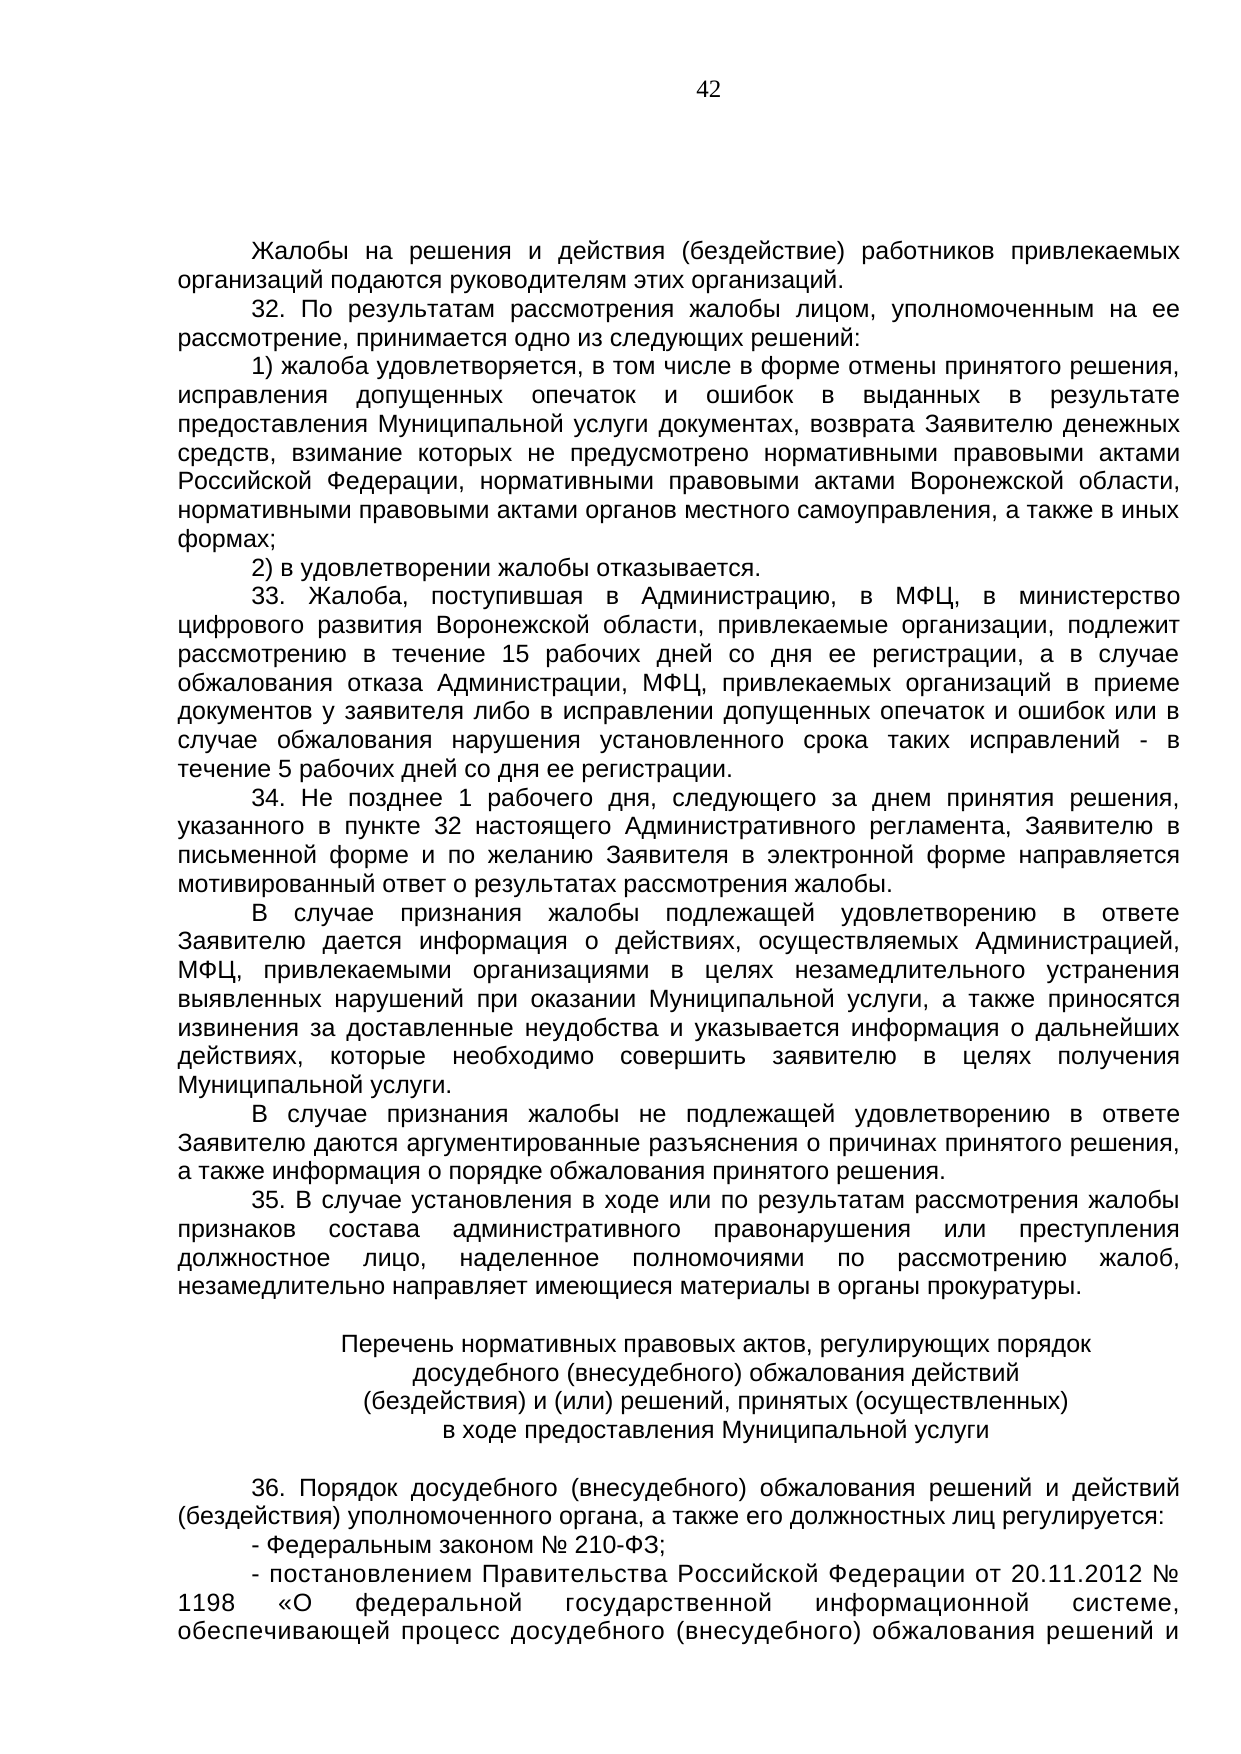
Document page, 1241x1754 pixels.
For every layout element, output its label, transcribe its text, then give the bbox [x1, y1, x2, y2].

subtitle в ходе предоставления Муниципальной услуги [177, 1415, 1181, 1444]
text - Федеральным законом № 210-ФЗ; [177, 1530, 1181, 1559]
text 2) в удовлетворении жалобы отказывается. [177, 552, 1181, 581]
text 1) жалоба удовлетворяется, в том числе в форме отмены принятого решения, исправления допущенных опечаток и ошибок в выданных в результате предоставления Муниципальной услуги документах, возврата Заявителю денежных средств, взимание которых не предусмотрено нормативными правовыми актами Российской Федерации, нормативными правовыми актами Воронежской области, нормативными правовыми актами органов местного самоуправления, а также в иных формах; [177, 351, 1181, 552]
subtitle Перечень нормативных правовых актов, регулирующих порядок [177, 1329, 1181, 1357]
text В случае признания жалобы не подлежащей удовлетворению в ответе Заявителю даются аргументированные разъяснения о причинах принятого решения, а также информация о порядке обжалования принятого решения. [177, 1099, 1181, 1185]
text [177, 1559, 1181, 1645]
subtitle досудебного (внесудебного) обжалования действий [177, 1357, 1181, 1386]
text 35. В случае установления в ходе или по результатам рассмотрения жалобы признаков состава административного правонарушения или преступления должностное лицо, наделенное полномочиями по рассмотрению жалоб, незамедлительно направляет имеющиеся материалы в органы прокуратуры. [177, 1185, 1181, 1300]
text 36. Порядок досудебного (внесудебного) обжалования решений и действий (бездействия) уполномоченного органа, а также его должностных лиц регулируется: [177, 1472, 1181, 1530]
text Жалобы на решения и действия (бездействие) работников привлекаемых организаций подаются руководителям этих организаций. [177, 236, 1181, 294]
text 33. Жалоба, поступившая в Администрацию, в МФЦ, в министерство цифрового развития Воронежской области, привлекаемые организации, подлежит рассмотрению в течение 15 рабочих дней со дня ее регистрации, а в случае обжалования отказа Администрации, МФЦ, привлекаемых организаций в приеме документов у заявителя либо в исправлении допущенных опечаток и ошибок или в случае обжалования нарушения установленного срока таких исправлений - в течение 5 рабочих дней со дня ее регистрации. [177, 581, 1181, 782]
text 34. Не позднее 1 рабочего дня, следующего за днем принятия решения, указанного в пункте 32 настоящего Административного регламента, Заявителю в письменной форме и по желанию Заявителя в электронной форме направляется мотивированный ответ о результатах рассмотрения жалобы. [177, 782, 1181, 897]
text В случае признания жалобы подлежащей удовлетворению в ответе Заявителю дается информация о действиях, осуществляемых Администрацией, МФЦ, привлекаемыми организациями в целях незамедлительного устранения выявленных нарушений при оказании Муниципальной услуги, а также приносятся извинения за доставленные неудобства и указывается информация о дальнейших действиях, которые необходимо совершить заявителю в целях получения Муниципальной услуги. [177, 897, 1181, 1099]
subtitle (бездействия) и (или) решений, принятых (осуществленных) [177, 1386, 1181, 1415]
text 32. По результатам рассмотрения жалобы лицом, уполномоченным на ее рассмотрение, принимается одно из следующих решений: [177, 294, 1181, 351]
